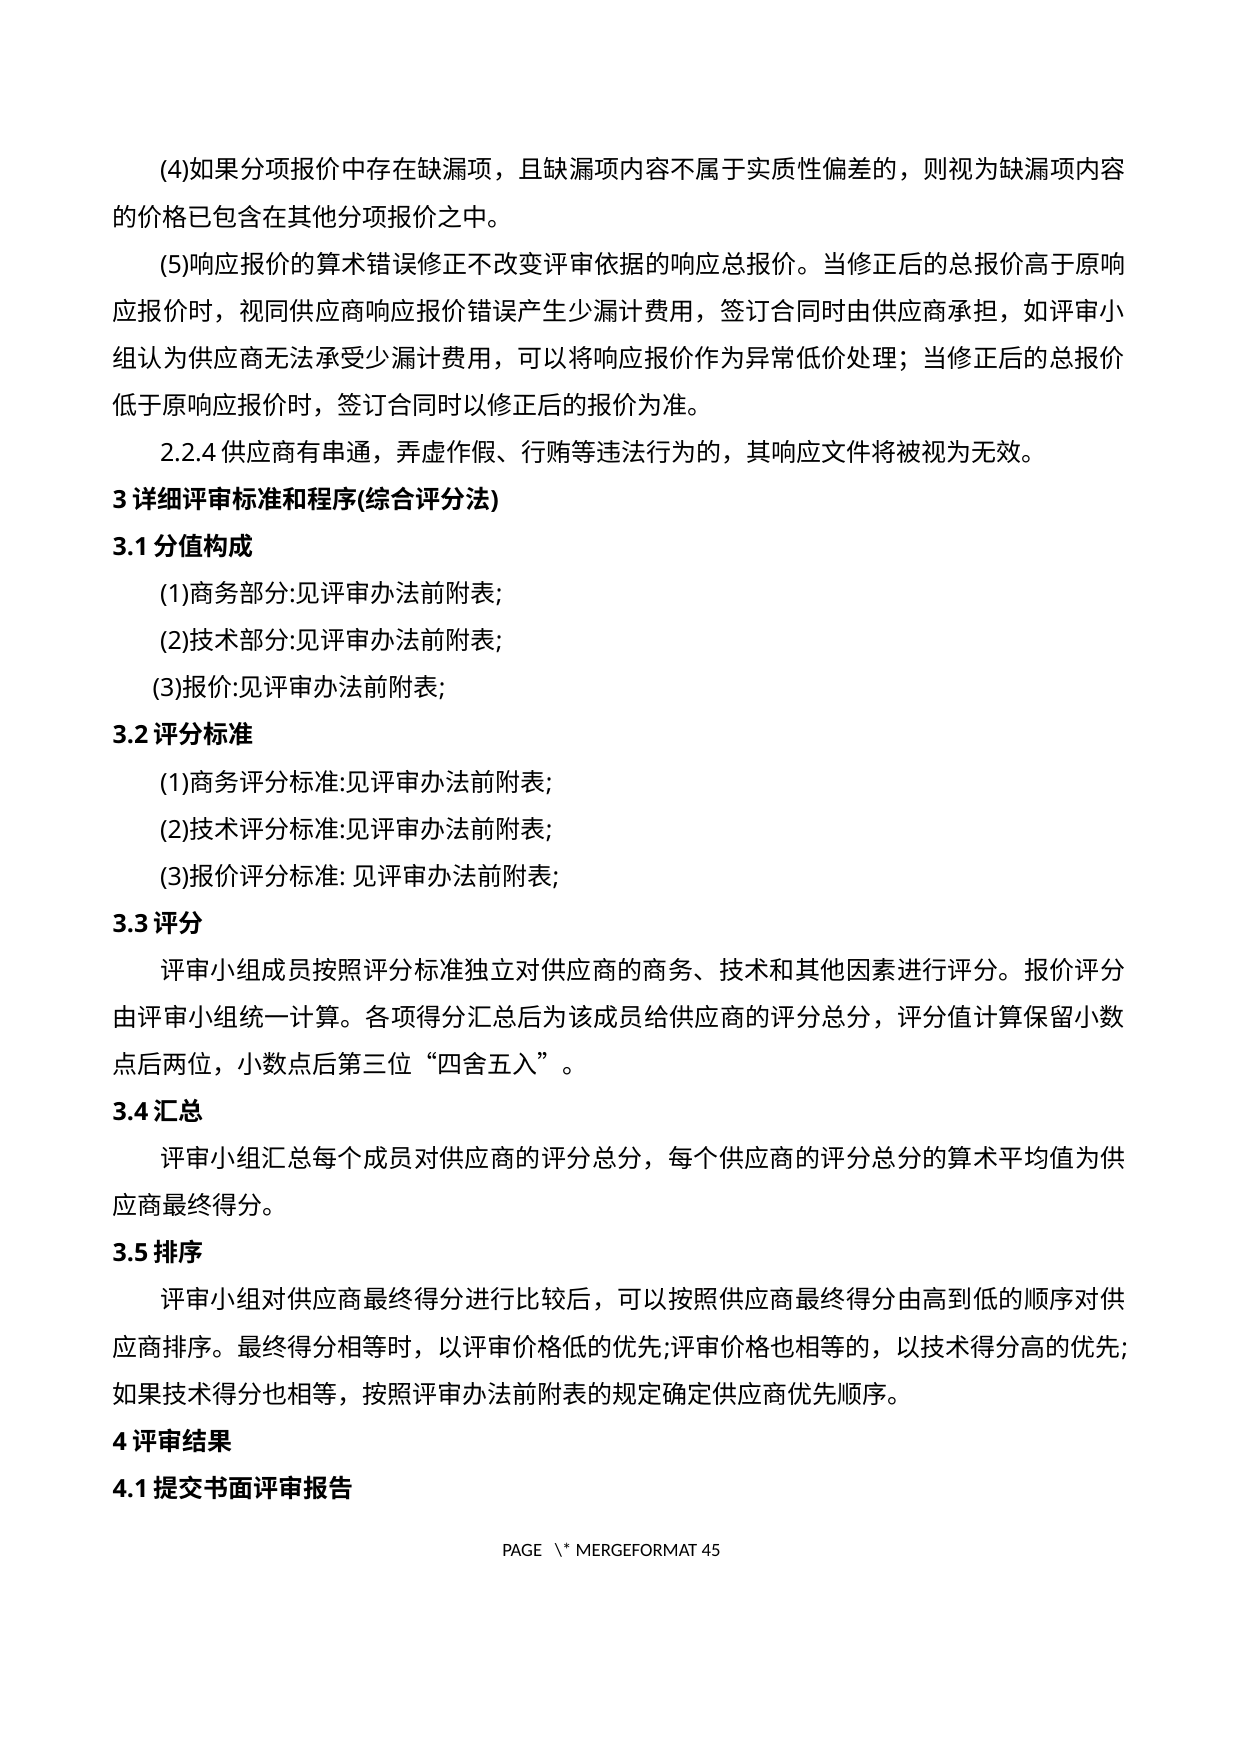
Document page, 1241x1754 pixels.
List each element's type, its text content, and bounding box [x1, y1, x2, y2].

text 评审小组成员按照评分标准独立对供应商的商务、技术和其他因素进行评分。报价评分由评审小组统一计算。各项得分汇总后为该成员给供应商的评分总分，评分值计算保留小数点后两位，小数点后第三位“四舍五入”。 [112, 950, 1128, 1081]
text (2)技术部分:见评审办法前附表; [112, 621, 1128, 657]
text (1)商务评分标准:见评审办法前附表; [112, 762, 1128, 798]
text 评审小组对供应商最终得分进行比较后，可以按照供应商最终得分由高到低的顺序对供应商排序。最终得分相等时，以评审价格低的优先;评审价格也相等的，以技术得分高的优先;如果技术得分也相等，按照评审办法前附表的规定确定供应商优先顺序。 [112, 1280, 1128, 1410]
text (2)技术评分标准:见评审办法前附表; [112, 809, 1128, 845]
text 3.4汇总 [112, 1092, 1128, 1128]
text 3.5排序 [112, 1233, 1128, 1269]
text 4评审结果 [112, 1421, 1128, 1457]
text (3)报价:见评审办法前附表; [112, 668, 1128, 704]
text (3)报价评分标准: 见评审办法前附表; [112, 856, 1128, 892]
text 3详细评审标准和程序(综合评分法) [112, 479, 1128, 516]
text 评审小组汇总每个成员对供应商的评分总分，每个供应商的评分总分的算术平均值为供应商最终得分。 [112, 1139, 1128, 1222]
text 4.1提交书面评审报告 [112, 1468, 1128, 1504]
text 2.2.4供应商有串通，弄虚作假、行贿等违法行为的，其响应文件将被视为无效。 [112, 432, 1128, 469]
text (1)商务部分:见评审办法前附表; [112, 574, 1128, 610]
text 3.1分值构成 [112, 527, 1128, 563]
text (5)响应报价的算术错误修正不改变评审依据的响应总报价。当修正后的总报价高于原响应报价时，视同供应商响应报价错误产生少漏计费用，签订合同时由供应商承担，如评审小组认为供应商无法承受少漏计费用，可以将响应报价作为异常低价处理；当修正后的总报价低于原响应报价时，签订合同时以修正后的报价为准。 [112, 244, 1128, 422]
text 3.3评分 [112, 903, 1128, 939]
text 3.2评分标准 [112, 715, 1128, 751]
text (4)如果分项报价中存在缺漏项，且缺漏项内容不属于实质性偏差的，则视为缺漏项内容的价格已包含在其他分项报价之中。 [112, 150, 1128, 233]
